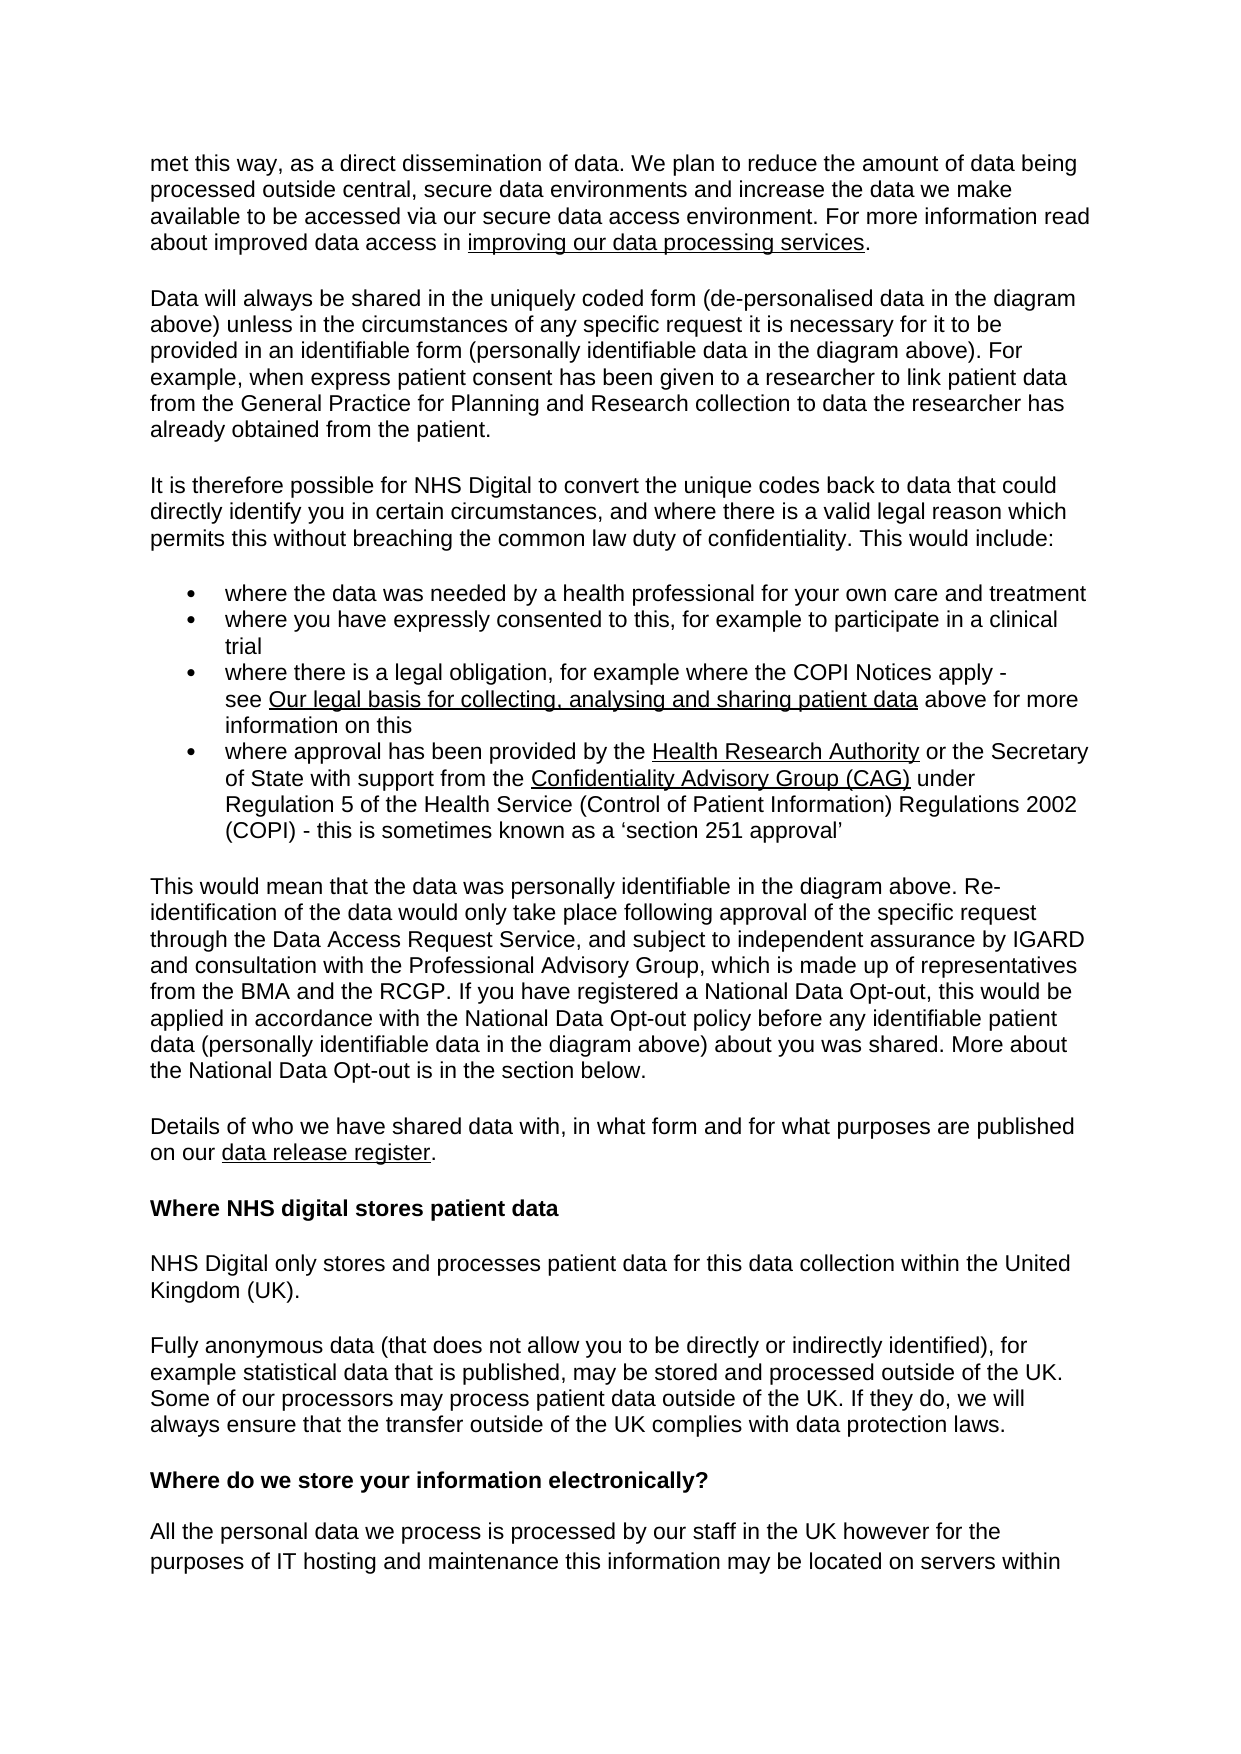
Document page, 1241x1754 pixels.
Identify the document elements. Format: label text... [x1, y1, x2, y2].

text NHS Digital only stores and processes patient data for this data collection within the United Kingdom (UK). [150, 1250, 1090, 1303]
text This would mean that the data was personally identifiable in the diagram above. Re-identification of the data would only take place following approval of the specific request through the Data Access Request Service, and subject to independent assurance by IGARD and consultation with the Professional Advisory Group, which is made up of representatives from the BMA and the RCGP. If you have registered a National Data Opt-out, this would be applied in accordance with the National Data Opt-out policy before any identifiable patient data (personally identifiable data in the diagram above) about you was shared. More about the National Data Opt-out is in the section below. [150, 873, 1090, 1084]
list where there is a legal obligation, for example where the COPI Notices apply - see Our legal basis for collecting, analysing and sharing patient data above for more information on this [187, 659, 1090, 738]
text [150, 1518, 1090, 1574]
text Details of who we have shared data with, in what form and for what purposes are published on our data release register. [150, 1113, 1090, 1166]
text Data will always be shared in the uniquely coded form (de-personalised data in the diagram above) unless in the circumstances of any specific request it is necessary for it to be provided in an identifiable form (personally identifiable data in the diagram above). For example, when express patient consent has been given to a researcher to link patient data from the General Practice for Planning and Research collection to data the researcher has already obtained from the patient. [150, 284, 1090, 443]
text Where do we store your information electronically? [150, 1467, 1090, 1493]
list where approval has been provided by the Health Research Authority or the Secretary of State with support from the Confidentiality Advisory Group (CAG) under Regulation 5 of the Health Service (Control of Patient Information) Regulations 2002 (COPI) - this is sometimes known as a ‘section 251 approval’ [187, 738, 1090, 844]
text Fully anonymous data (that does not allow you to be directly or indirectly identified), for example statistical data that is published, may be stored and processed outside of the UK. Some of our processors may process patient data outside of the UK. If they do, we will always ensure that the transfer outside of the UK complies with data protection laws. [150, 1332, 1090, 1437]
subtitle Where NHS digital stores patient data [150, 1195, 1090, 1221]
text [150, 150, 1090, 255]
list where the data was needed by a health professional for your own care and treatment [187, 580, 1090, 606]
text It is therefore possible for NHS Digital to convert the unique codes back to data that could directly identify you in certain circumstances, and where there is a valid legal reason which permits this without breaching the common law duty of confidentiality. This would include: [150, 472, 1090, 551]
list where you have expressly consented to this, for example to participate in a clinical trial [187, 606, 1090, 659]
